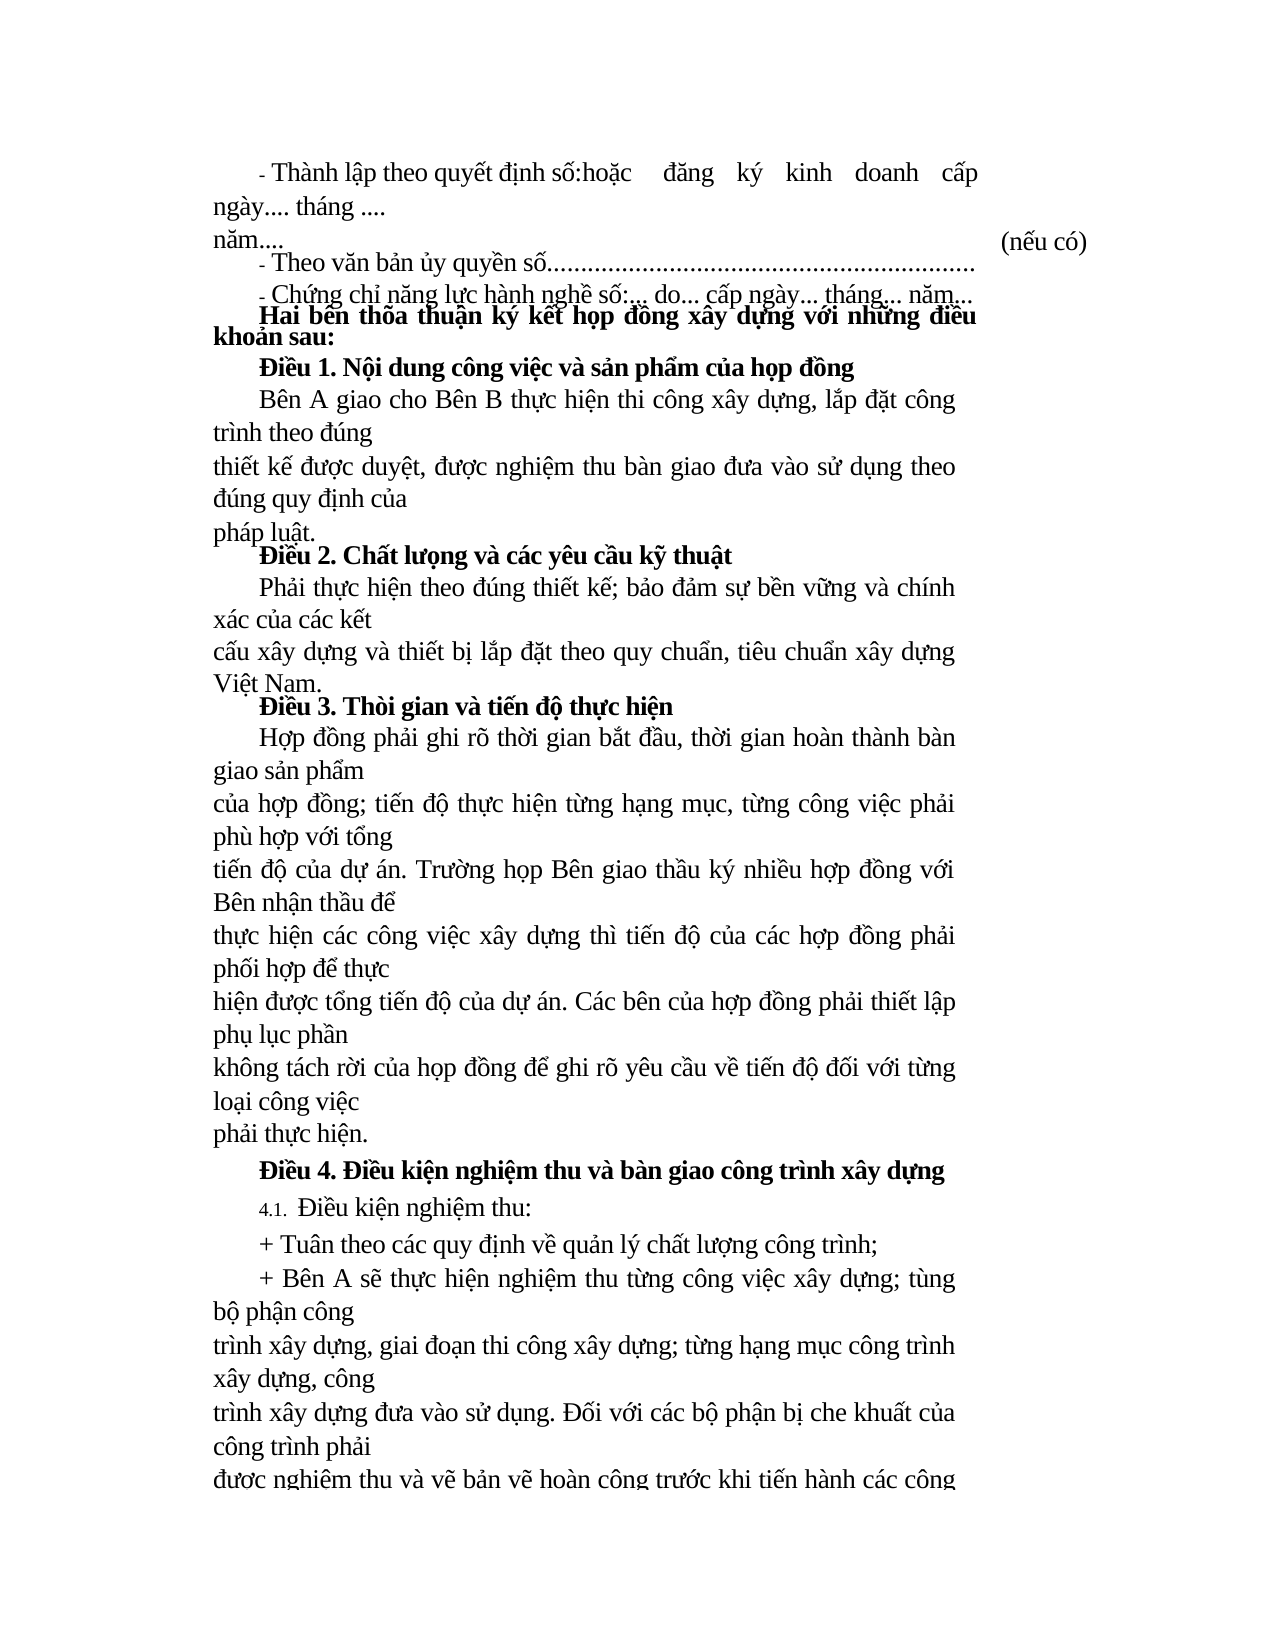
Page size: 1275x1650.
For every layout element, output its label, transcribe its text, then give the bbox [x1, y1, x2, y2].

text Điều 2. Chất lưọng và các yêu cầu kỹ thuật [645, 548, 978, 568]
list Theo văn bản ủy quyền số [213, 256, 978, 275]
text (nếu có) [1004, 235, 1083, 254]
text + Bên A sẽ thực hiện nghiệm thu từng công việc xây dựng; tùng bộ phận công trình xây dựng, giai đoạn thi công xây dựng; từng hạng mục công trình xây dựng, công trình xây dựng đưa vào sử dụng. Đối với các bộ phận bị che khuất của công trình phải được nghiệm thu và vẽ bản vẽ hoàn công trước khi tiến hành các công việc tiếp theo; [213, 1261, 956, 1490]
text Điều 3. Thòi gian và tiến độ thực hiện [213, 698, 978, 719]
list Chứng chỉ năng lực hành nghề số:... do... cấp ngày... tháng... năm... [213, 288, 978, 307]
list Điều kiện nghiệm thu: [213, 1187, 978, 1223]
text Điều 4. Điều kiện nghiệm thu và bàn giao công trình xây dựng [213, 1149, 978, 1187]
text năm.... [213, 222, 1002, 256]
text Phải thực hiện theo đúng thiết kế; bảo đảm sự bền vững và chính xác của các kết cấu xây dựng và thiết bị lắp đặt theo quy chuẩn, tiêu chuẩn xây dựng Việt Nam. [213, 571, 956, 698]
text Hai bên thõa thuận ký kết họp đồng xây dựng với những điều khoản sau: [213, 307, 978, 349]
text Điều 1. Nội dung công việc và sản phẩm của họp đồng [213, 360, 978, 381]
list Thành lập theo quyết định số: hoặc đăng ký kinh doanh cấp ngày.... tháng .... [213, 155, 978, 222]
text Bên A giao cho Bên B thực hiện thi công xây dựng, lắp đặt công trình theo đúng thiết kế được duyệt, được nghiệm thu bàn giao đưa vào sử dụng theo đúng quy định của pháp luật. [213, 382, 956, 548]
text Điều 2. Chất lưọng và các yêu cầu kỹ thuật [213, 548, 659, 568]
text + Tuân theo các quy định về quản lý chất lượng công trình; [213, 1223, 978, 1261]
text Hợp đồng phải ghi rõ thời gian bắt đầu, thời gian hoàn thành bàn giao sản phẩm của hợp đồng; tiến độ thực hiện từng hạng mục, từng công việc phải phù hợp với tổng tiến độ của dự án. Trường họp Bên giao thầu ký nhiều hợp đồng với Bên nhận thầu để thực hiện các công việc xây dựng thì tiến độ của các hợp đồng phải phối hợp để thực hiện được tổng tiến độ của dự án. Các bên của hợp đồng phải thiết lập phụ lục phần không tách rời của họp đồng để ghi rõ yêu cầu về tiến độ đối với từng loại công việc phải thực hiện. [213, 720, 956, 1149]
